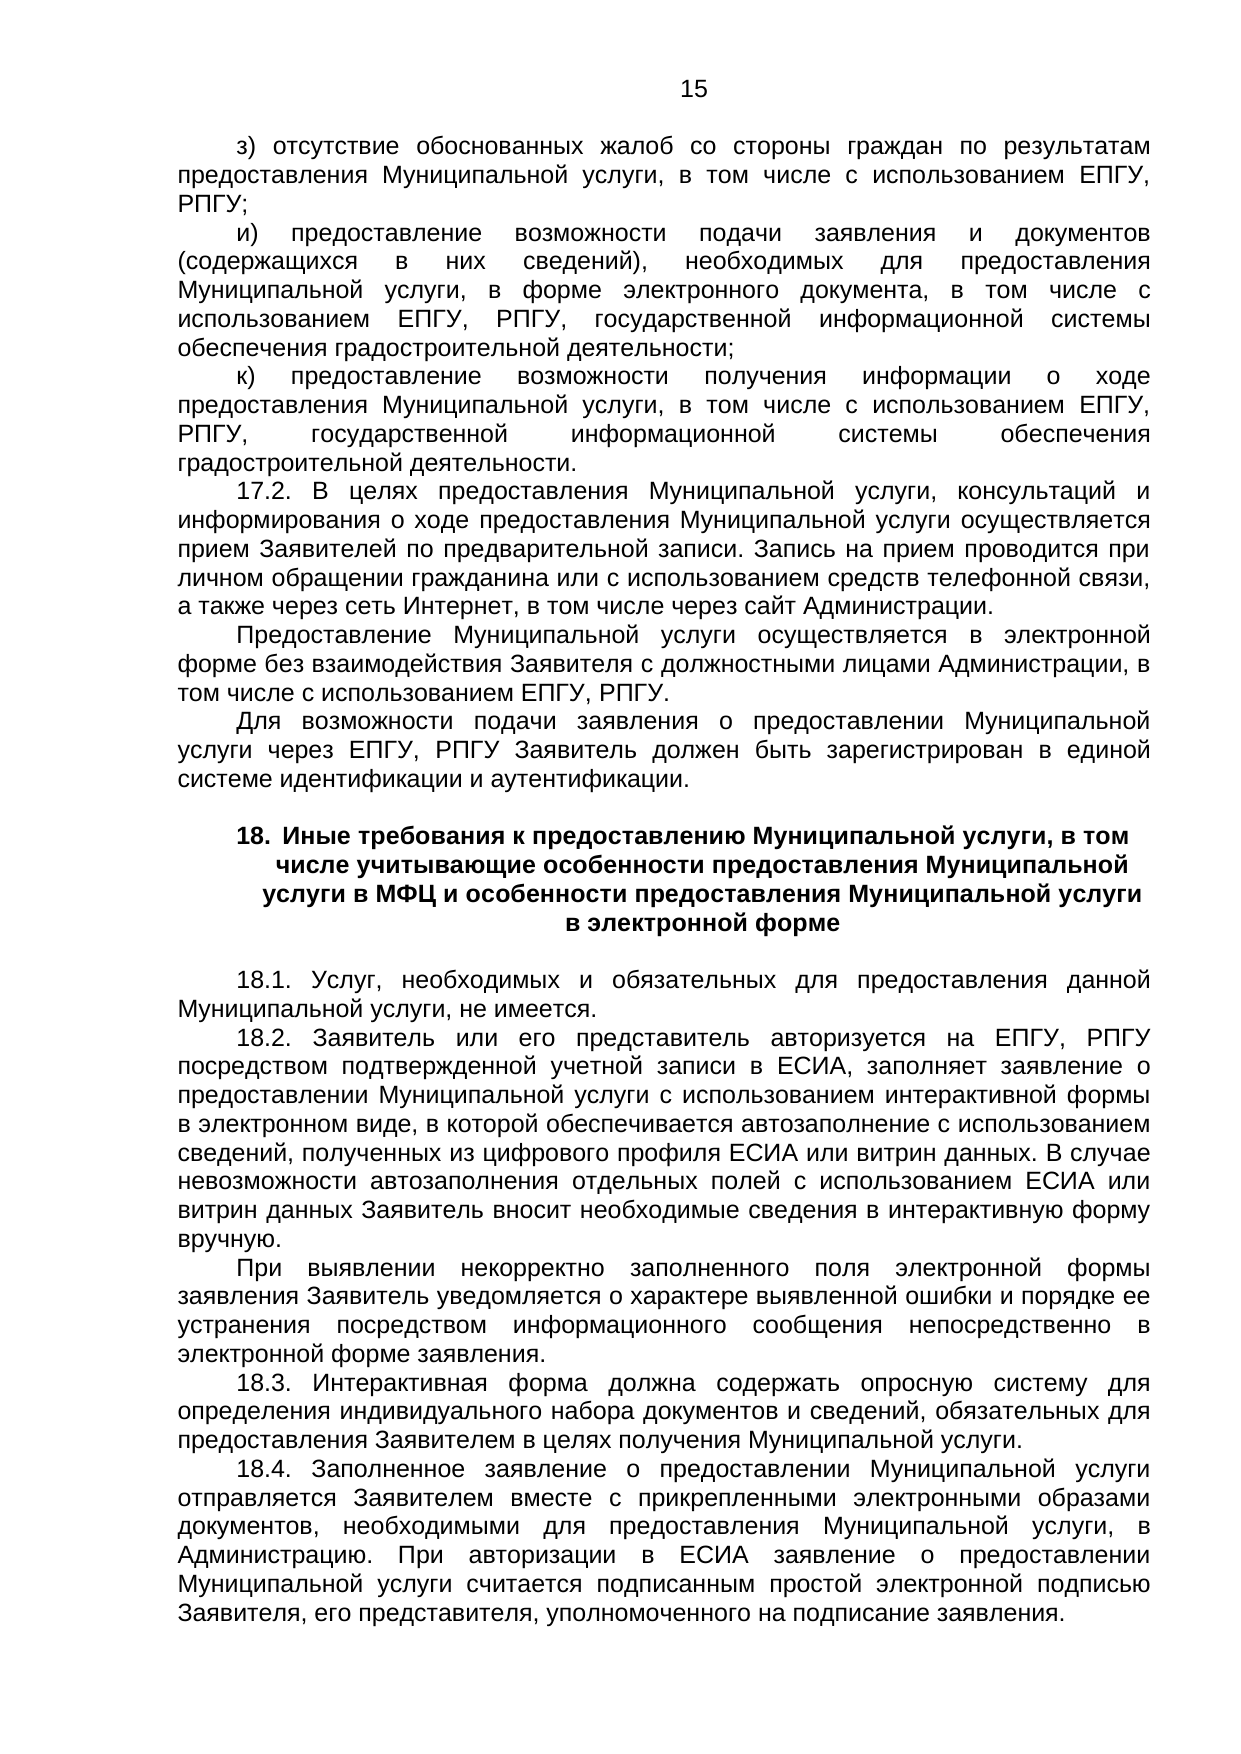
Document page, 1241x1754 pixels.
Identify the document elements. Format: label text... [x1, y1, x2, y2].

text 18.4. Заполненное заявление о предоставлении Муниципальной услуги отправляется Заявителем вместе с прикрепленными электронными образами документов, необходимыми для предоставления Муниципальной услуги, в Администрацию. При авторизации в ЕСИА заявление о предоставлении Муниципальной услуги считается подписанным простой электронной подписью Заявителя, его представителя, уполномоченного на подписание заявления. [177, 1454, 1152, 1626]
text Для возможности подачи заявления о предоставлении Муниципальной услуги через ЕПГУ, РПГУ Заявитель должен быть зарегистрирован в единой системе идентификации и аутентификации. [177, 706, 1152, 793]
text 18.3. Интерактивная форма должна содержать опросную систему для определения индивидуального набора документов и сведений, обязательных для предоставления Заявителем в целях получения Муниципальной услуги. [177, 1368, 1152, 1454]
text и) предоставление возможности подачи заявления и документов (содержащихся в них сведений), необходимых для предоставления Муниципальной услуги, в форме электронного документа, в том числе с использованием ЕПГУ, РПГУ, государственной информационной системы обеспечения градостроительной деятельности; [177, 218, 1152, 361]
list Иные требования к предоставлению Муниципальной услуги, в том числе учитывающие особенности предоставления Муниципальной услуги в МФЦ и особенности предоставления Муниципальной услуги в электронной форме [215, 821, 1152, 936]
text Предоставление Муниципальной услуги осуществляется в электронной форме без взаимодействия Заявителя с должностными лицами Администрации, в том числе с использованием ЕПГУ, РПГУ. [177, 620, 1152, 706]
text 17.2. В целях предоставления Муниципальной услуги, консультаций и информирования о ходе предоставления Муниципальной услуги осуществляется прием Заявителей по предварительной записи. Запись на прием проводится при личном обращении гражданина или с использованием средств телефонной связи, а также через сеть Интернет, в том числе через сайт Администрации. [177, 476, 1152, 620]
text При выявлении некорректно заполненного поля электронной формы заявления Заявитель уведомляется о характере выявленной ошибки и порядке ее устранения посредством информационного сообщения непосредственно в электронной форме заявления. [177, 1253, 1152, 1368]
text 18.1. Услуг, необходимых и обязательных для предоставления данной Муниципальной услуги, не имеется. [177, 965, 1152, 1023]
text 18.2. Заявитель или его представитель авторизуется на ЕПГУ, РПГУ посредством подтвержденной учетной записи в ЕСИА, заполняет заявление о предоставлении Муниципальной услуги с использованием интерактивной формы в электронном виде, в которой обеспечивается автозаполнение с использованием сведений, полученных из цифрового профиля ЕСИА или витрин данных. В случае невозможности автозаполнения отдельных полей с использованием ЕСИА или витрин данных Заявитель вносит необходимые сведения в интерактивную форму вручную. [177, 1023, 1152, 1253]
text з) отсутствие обоснованных жалоб со стороны граждан по результатам предоставления Муниципальной услуги, в том числе с использованием ЕПГУ, РПГУ; [177, 131, 1152, 218]
text к) предоставление возможности получения информации о ходе предоставления Муниципальной услуги, в том числе с использованием ЕПГУ, РПГУ, государственной информационной системы обеспечения градостроительной деятельности. [177, 361, 1152, 476]
